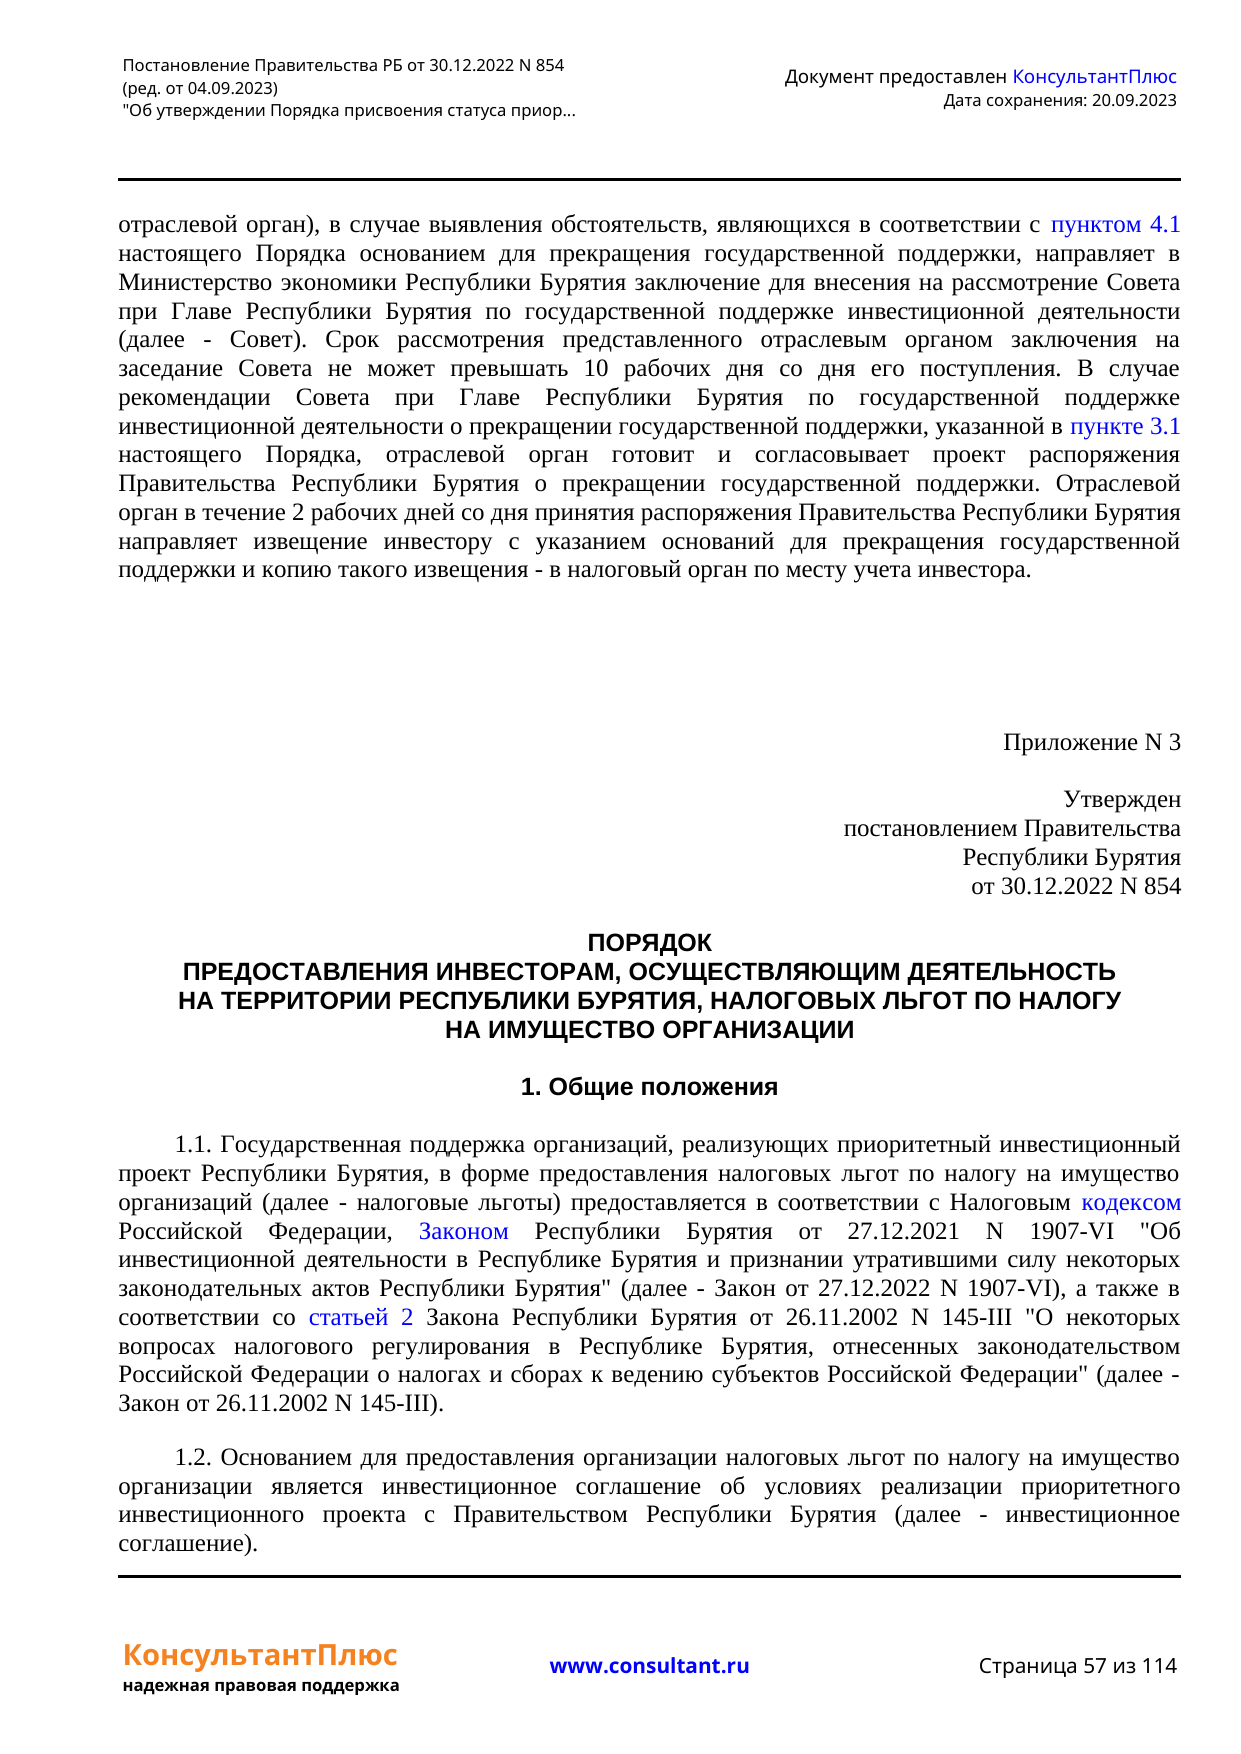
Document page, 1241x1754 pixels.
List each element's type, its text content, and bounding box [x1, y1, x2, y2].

text от 30.12.2022 N 854 [118, 871, 1181, 899]
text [118, 209, 1181, 583]
title НА ТЕРРИТОРИИ РЕСПУБЛИКИ БУРЯТИЯ, НАЛОГОВЫХ ЛЬГОТ ПО НАЛОГУ [118, 986, 1181, 1014]
text Утвержден [118, 784, 1181, 813]
title ПОРЯДОК [118, 928, 1181, 957]
text Республики Бурятия [118, 842, 1181, 871]
title ПРЕДОСТАВЛЕНИЯ ИНВЕСТОРАМ, ОСУЩЕСТВЛЯЮЩИМ ДЕЯТЕЛЬНОСТЬ [118, 957, 1181, 986]
title 1. Общие положения [118, 1072, 1181, 1101]
text 1.1. Государственная поддержка организаций, реализующих приоритетный инвестиционный проект Республики Бурятия, в форме предоставления налоговых льгот по налогу на имущество организаций (далее - налоговые льготы) предоставляется в соответствии с Налоговым кодексом Российской Федерации, Законом Республики Бурятия от 27.12.2021 N 1907-VI "Об инвестиционной деятельности в Республике Бурятия и признании утратившими силу некоторых законодательных актов Республики Бурятия" (далее - Закон от 27.12.2022 N 1907-VI), а также в соответствии со статьей 2 Закона Республики Бурятия от 26.11.2002 N 145-III "О некоторых вопросах налогового регулирования в Республике Бурятия, отнесенных законодательством Российской Федерации о налогах и сборах к ведению субъектов Российской Федерации" (далее - Закон от 26.11.2002 N 145-III). [118, 1129, 1181, 1417]
title НА ИМУЩЕСТВО ОРГАНИЗАЦИИ [118, 1014, 1181, 1043]
text Приложение N 3 [118, 727, 1181, 756]
text 1.2. Основанием для предоставления организации налоговых льгот по налогу на имущество организации является инвестиционное соглашение об условиях реализации приоритетного инвестиционного проекта с Правительством Республики Бурятия (далее - инвестиционное соглашение). [118, 1442, 1181, 1557]
text постановлением Правительства [118, 813, 1181, 842]
